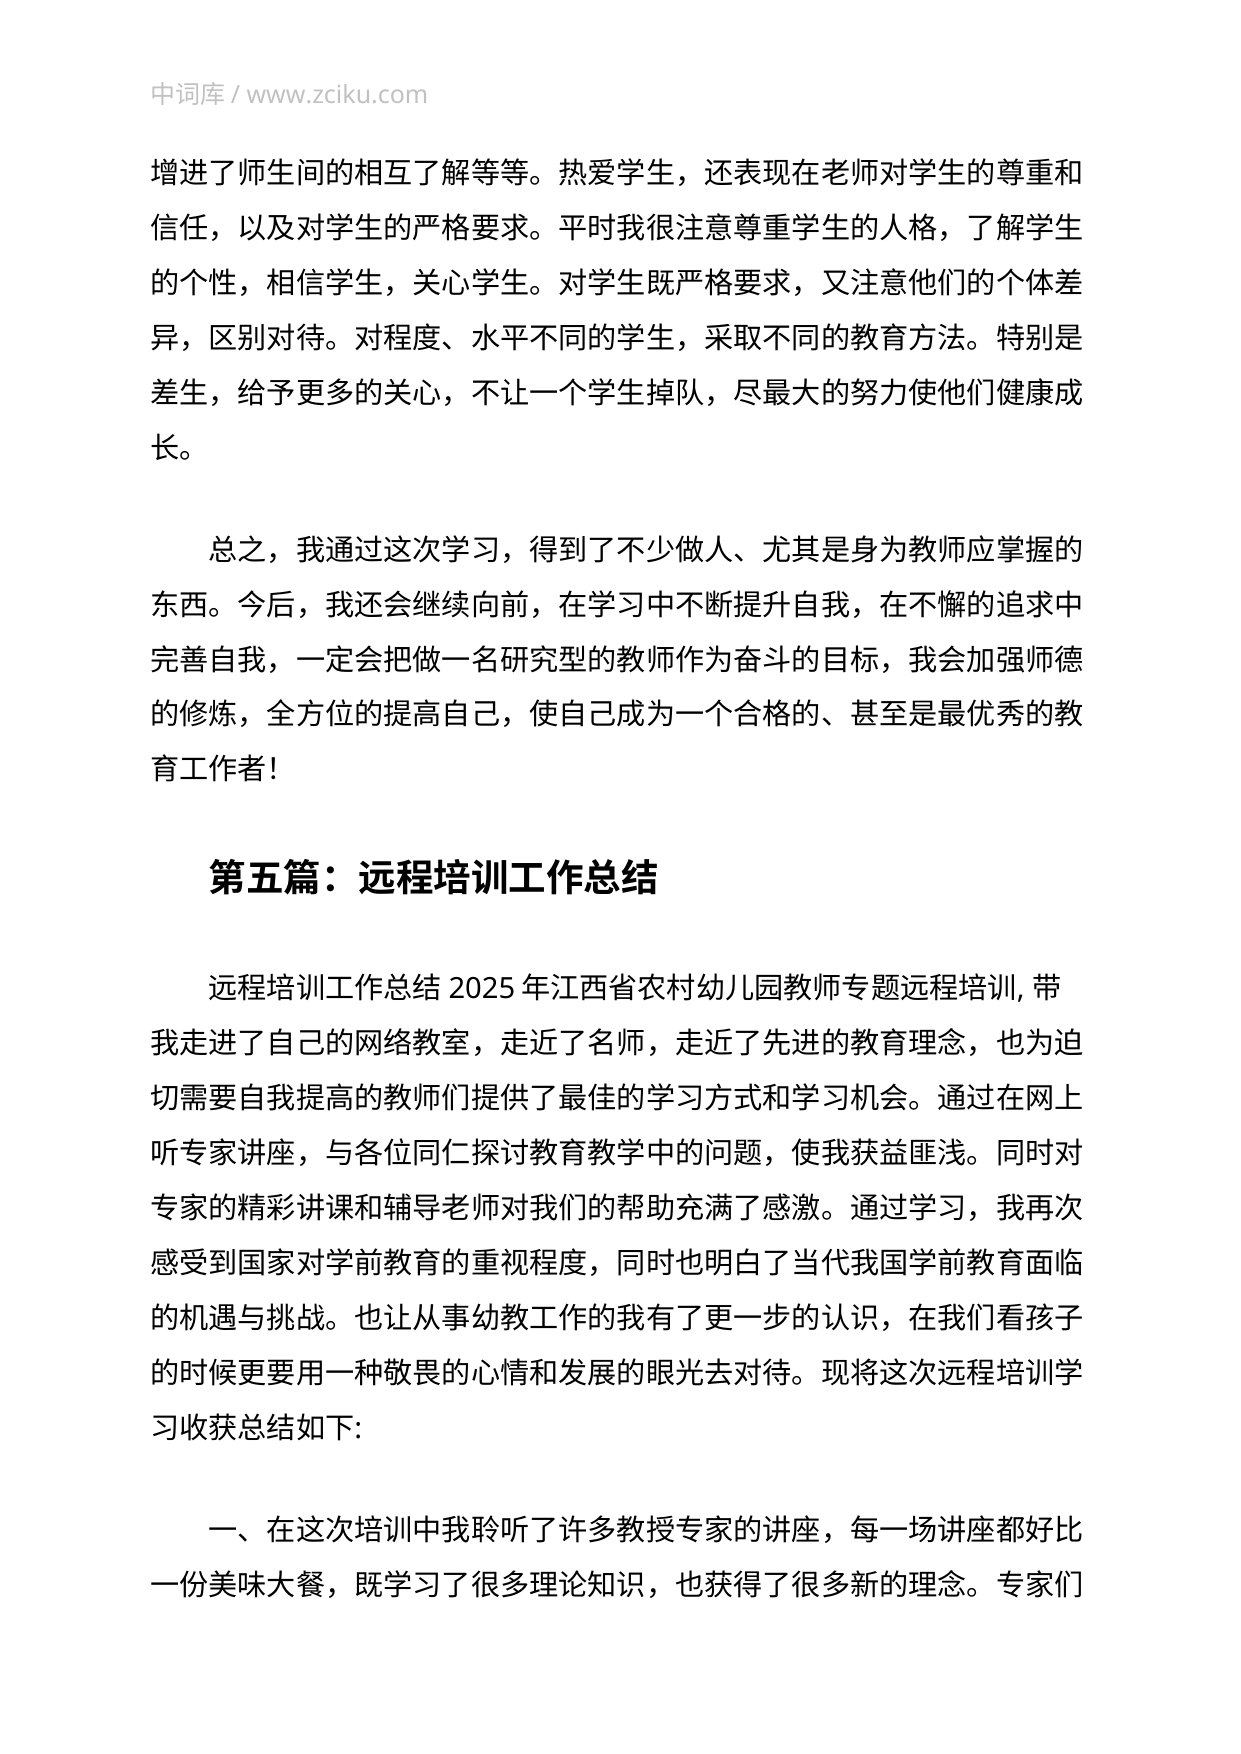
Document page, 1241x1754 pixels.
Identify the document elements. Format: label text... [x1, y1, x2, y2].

text 远程培训工作总结 2025年江西省农村幼儿园教师专题远程培训, 带我走进了自己的网络教室，走近了名师，走近了先进的教育理念，也为迫切需要自我提高的教师们提供了最佳的学习方式和学习机会。通过在网上听专家讲座，与各位同仁探讨教育教学中的问题，使我获益匪浅。同时对专家的精彩讲课和辅导老师对我们的帮助充满了感激。通过学习，我再次感受到国家对学前教育的重视程度，同时也明白了当代我国学前教育面临的机遇与挑战。也让从事幼教工作的我有了更一步的认识，在我们看孩子的时候更要用一种敬畏的心情和发展的眼光去对待。现将这次远程培训学习收获总结如下: [150, 965, 1090, 1447]
text 总之，我通过这次学习，得到了不少做人、尤其是身为教师应掌握的东西。今后，我还会继续向前，在学习中不断提升自我，在不懈的追求中完善自我，一定会把做一名研究型的教师作为奋斗的目标，我会加强师德的修炼，全方位的提高自己，使自己成为一个合格的、甚至是最优秀的教育工作者！ [150, 526, 1090, 788]
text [150, 1506, 1090, 1603]
text 第五篇：远程培训工作总结 [150, 848, 1090, 902]
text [150, 150, 1090, 467]
